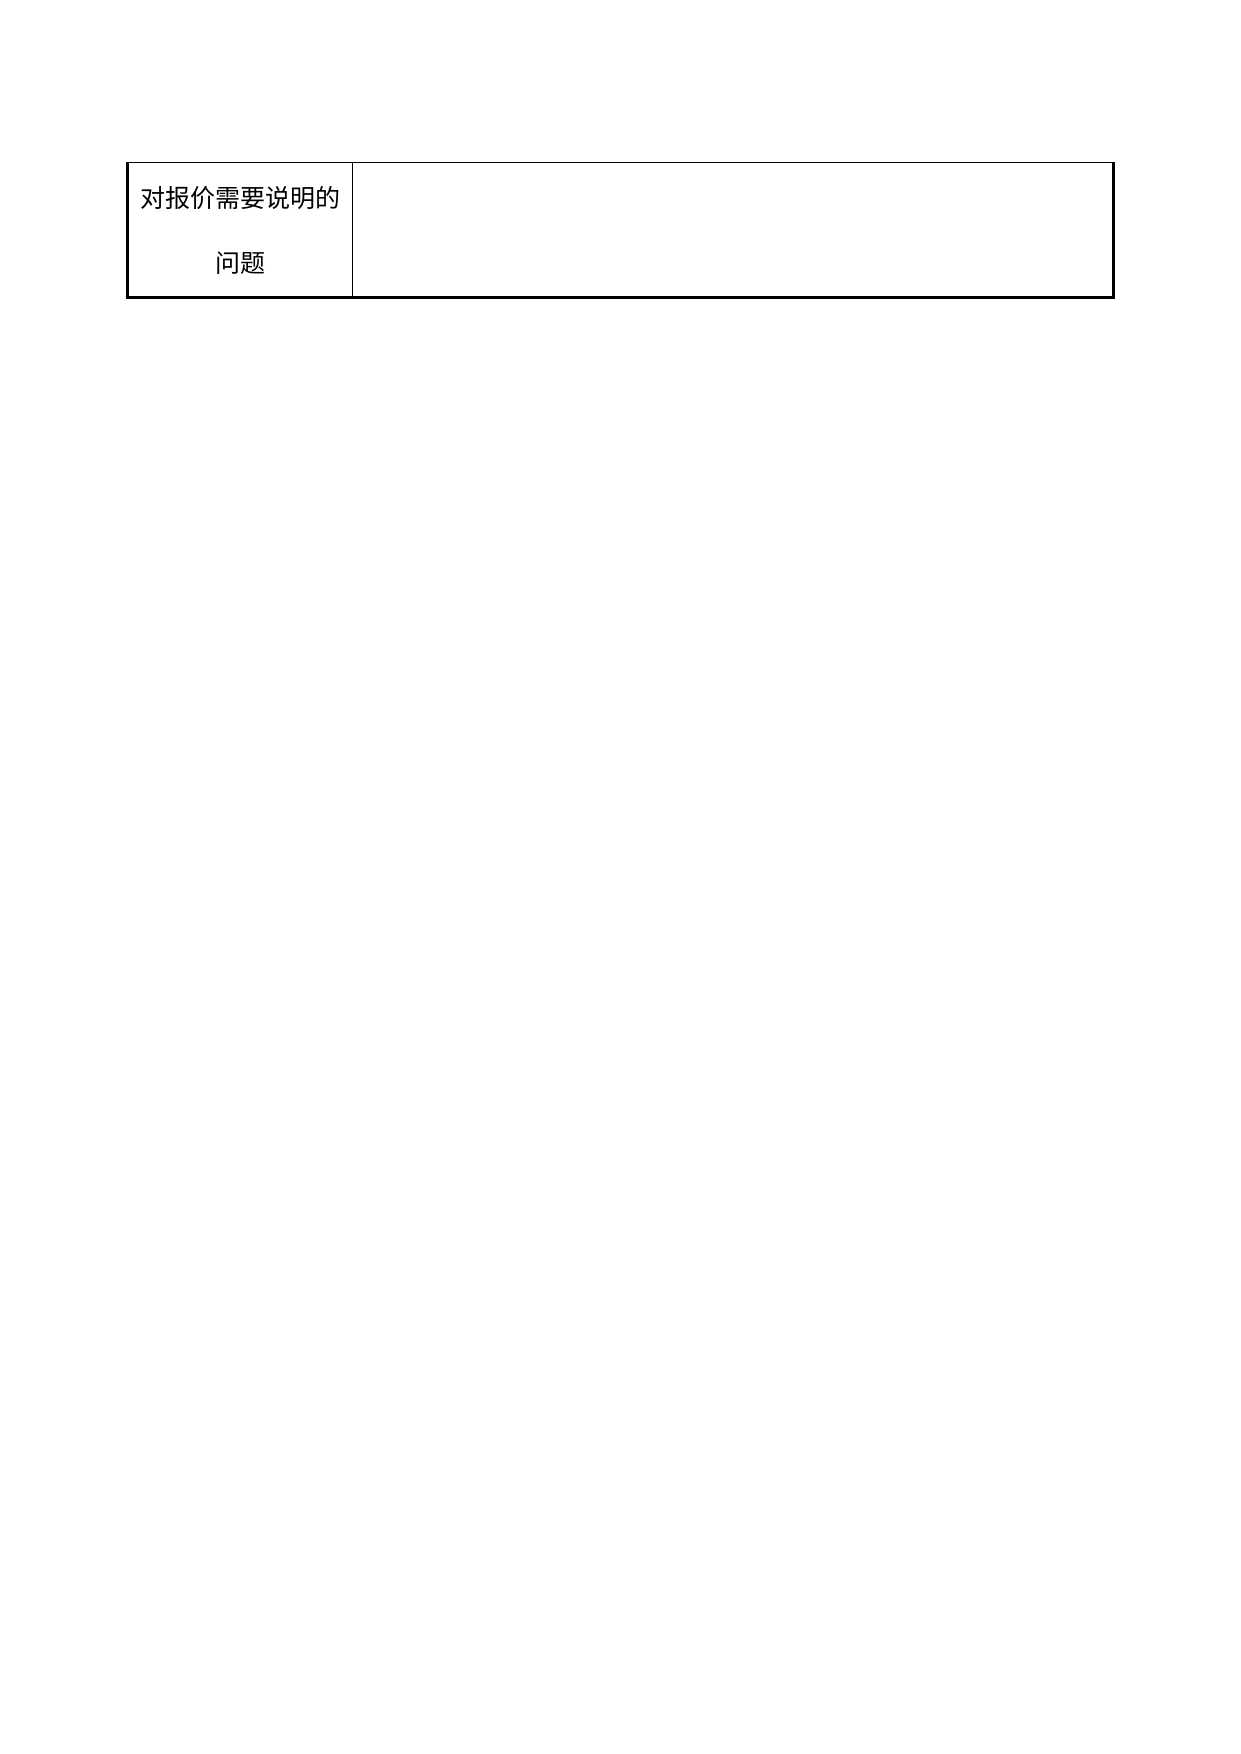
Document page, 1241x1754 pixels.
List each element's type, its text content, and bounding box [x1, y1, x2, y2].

table_cell 对报价需要说明的问题 [129, 163, 352, 296]
table_cell [353, 163, 1112, 296]
